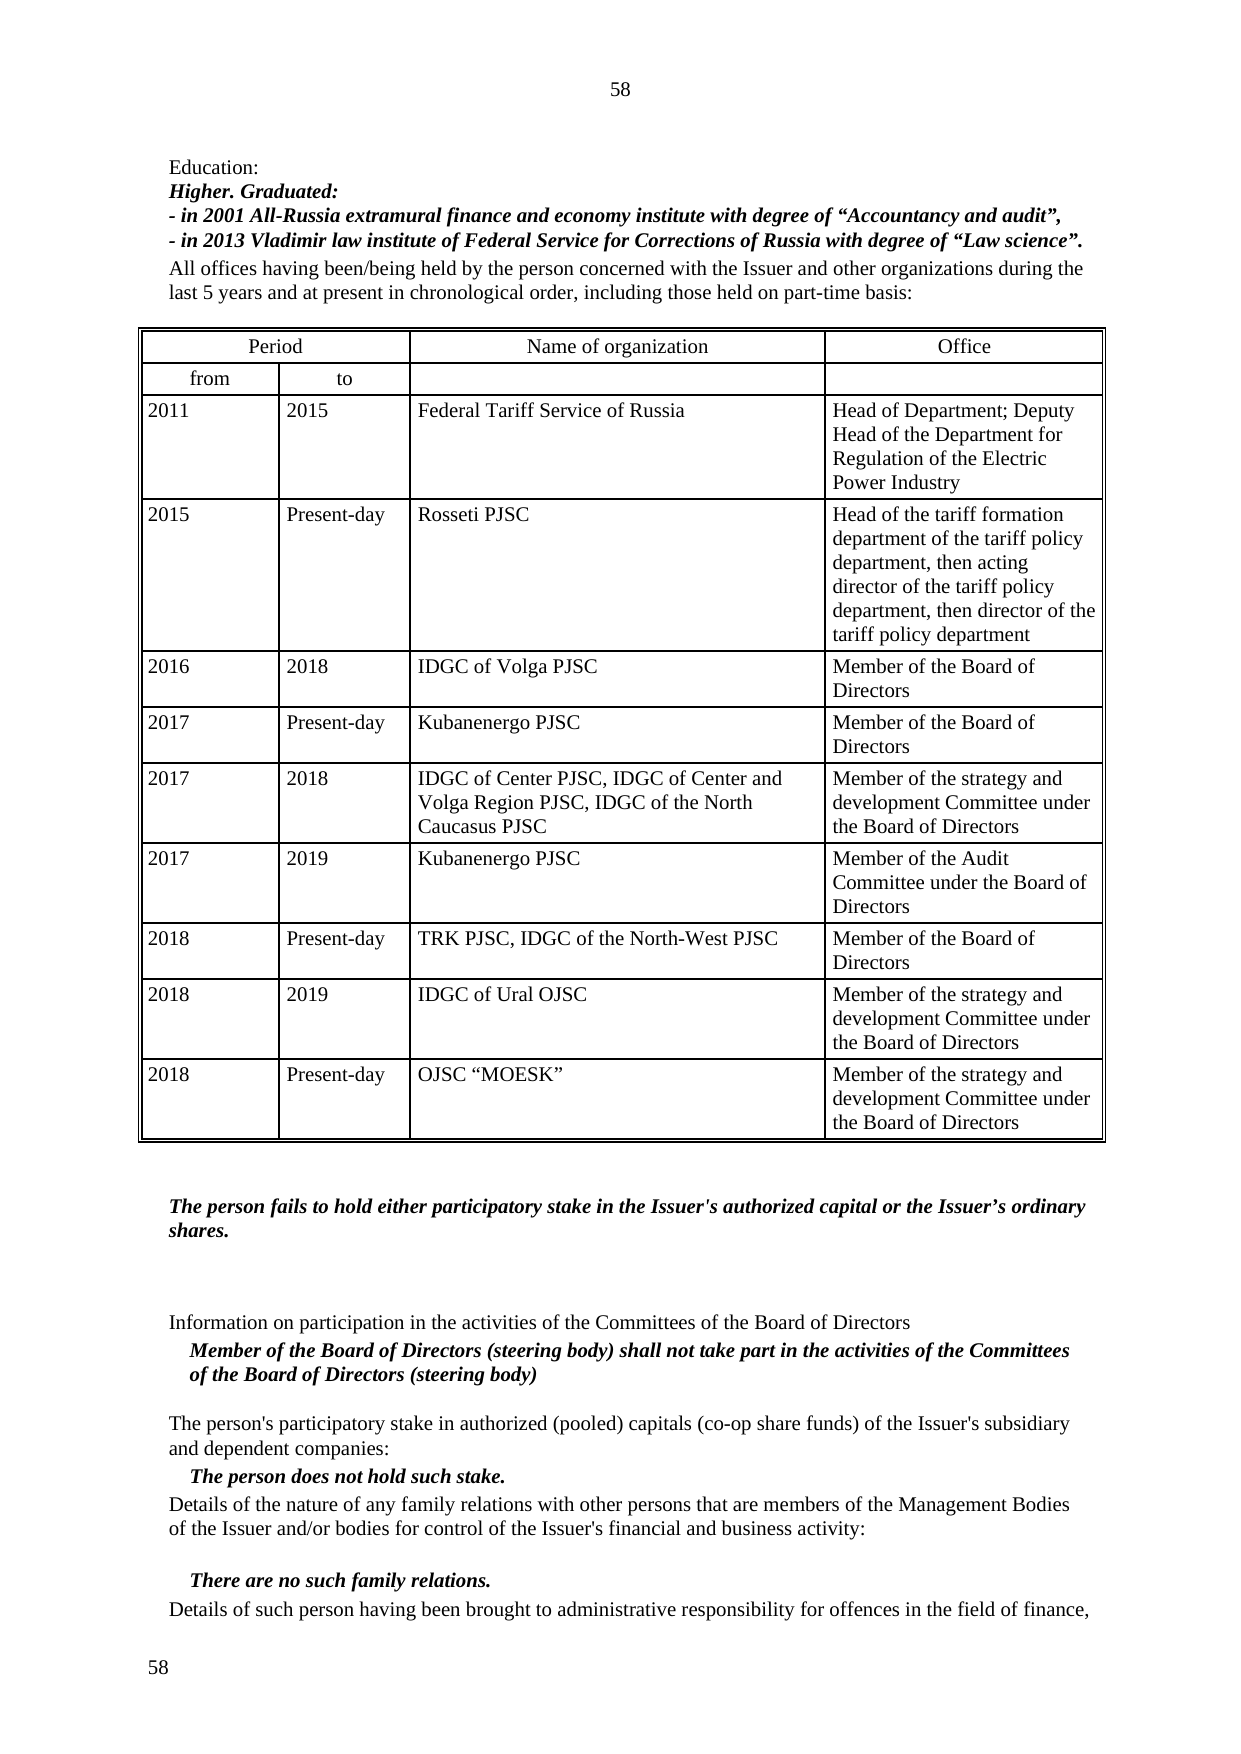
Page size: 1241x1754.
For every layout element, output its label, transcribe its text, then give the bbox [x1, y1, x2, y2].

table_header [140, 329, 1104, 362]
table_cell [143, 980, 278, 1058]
text Member of the Board of Directors (steering body) shall not take part in the activities of the Committees of the Board of Directors (steering body) [189, 1338, 1092, 1386]
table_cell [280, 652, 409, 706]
text Education: Higher. Graduated: - in 2001 All-Russia extramural finance and economy institute with degree of “Accountancy and audit”, - in 2013 Vladimir law institute of Federal Service for Corrections of Russia with degree of “Law science”. [168, 155, 1092, 252]
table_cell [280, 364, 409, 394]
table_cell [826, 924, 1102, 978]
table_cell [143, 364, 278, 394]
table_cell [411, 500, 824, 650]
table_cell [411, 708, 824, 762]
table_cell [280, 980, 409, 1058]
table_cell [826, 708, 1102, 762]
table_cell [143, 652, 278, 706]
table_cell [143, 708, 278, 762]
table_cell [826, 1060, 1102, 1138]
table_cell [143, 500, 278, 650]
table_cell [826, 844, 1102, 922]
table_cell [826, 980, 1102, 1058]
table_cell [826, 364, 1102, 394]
text Details of the nature of any family relations with other persons that are members of the Management Bodies of the Issuer and/or bodies for control of the Issuer's financial and business activity: [168, 1492, 1092, 1564]
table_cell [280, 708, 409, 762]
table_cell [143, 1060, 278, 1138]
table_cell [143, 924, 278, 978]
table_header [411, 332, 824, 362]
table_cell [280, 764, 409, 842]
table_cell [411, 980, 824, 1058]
text There are no such family relations. [189, 1568, 1092, 1592]
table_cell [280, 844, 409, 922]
subtitle Information on participation in the activities of the Committees of the Board of Directors [168, 1310, 1092, 1334]
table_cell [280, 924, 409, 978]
text The person does not hold such stake. [189, 1464, 1092, 1488]
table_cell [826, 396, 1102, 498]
subtitle The person's participatory stake in authorized (pooled) capitals (co-op share funds) of the Issuer's subsidiary and dependent companies: [168, 1411, 1092, 1459]
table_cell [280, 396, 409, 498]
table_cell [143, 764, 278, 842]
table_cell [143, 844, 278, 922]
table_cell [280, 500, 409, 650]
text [168, 1596, 1092, 1621]
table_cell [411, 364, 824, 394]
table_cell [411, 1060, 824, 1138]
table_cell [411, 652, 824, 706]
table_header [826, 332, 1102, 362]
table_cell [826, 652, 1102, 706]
text The person fails to hold either participatory stake in the Issuer's authorized capital or the Issuer’s ordinary shares. [168, 1194, 1092, 1242]
text All offices having been/being held by the person concerned with the Issuer and other organizations during the last 5 years and at present in chronological order, including those held on part-time basis: [168, 256, 1092, 304]
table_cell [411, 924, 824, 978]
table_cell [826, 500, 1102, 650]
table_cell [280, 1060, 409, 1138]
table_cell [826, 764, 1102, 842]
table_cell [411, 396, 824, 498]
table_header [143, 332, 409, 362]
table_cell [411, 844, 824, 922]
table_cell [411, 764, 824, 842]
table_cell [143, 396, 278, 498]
